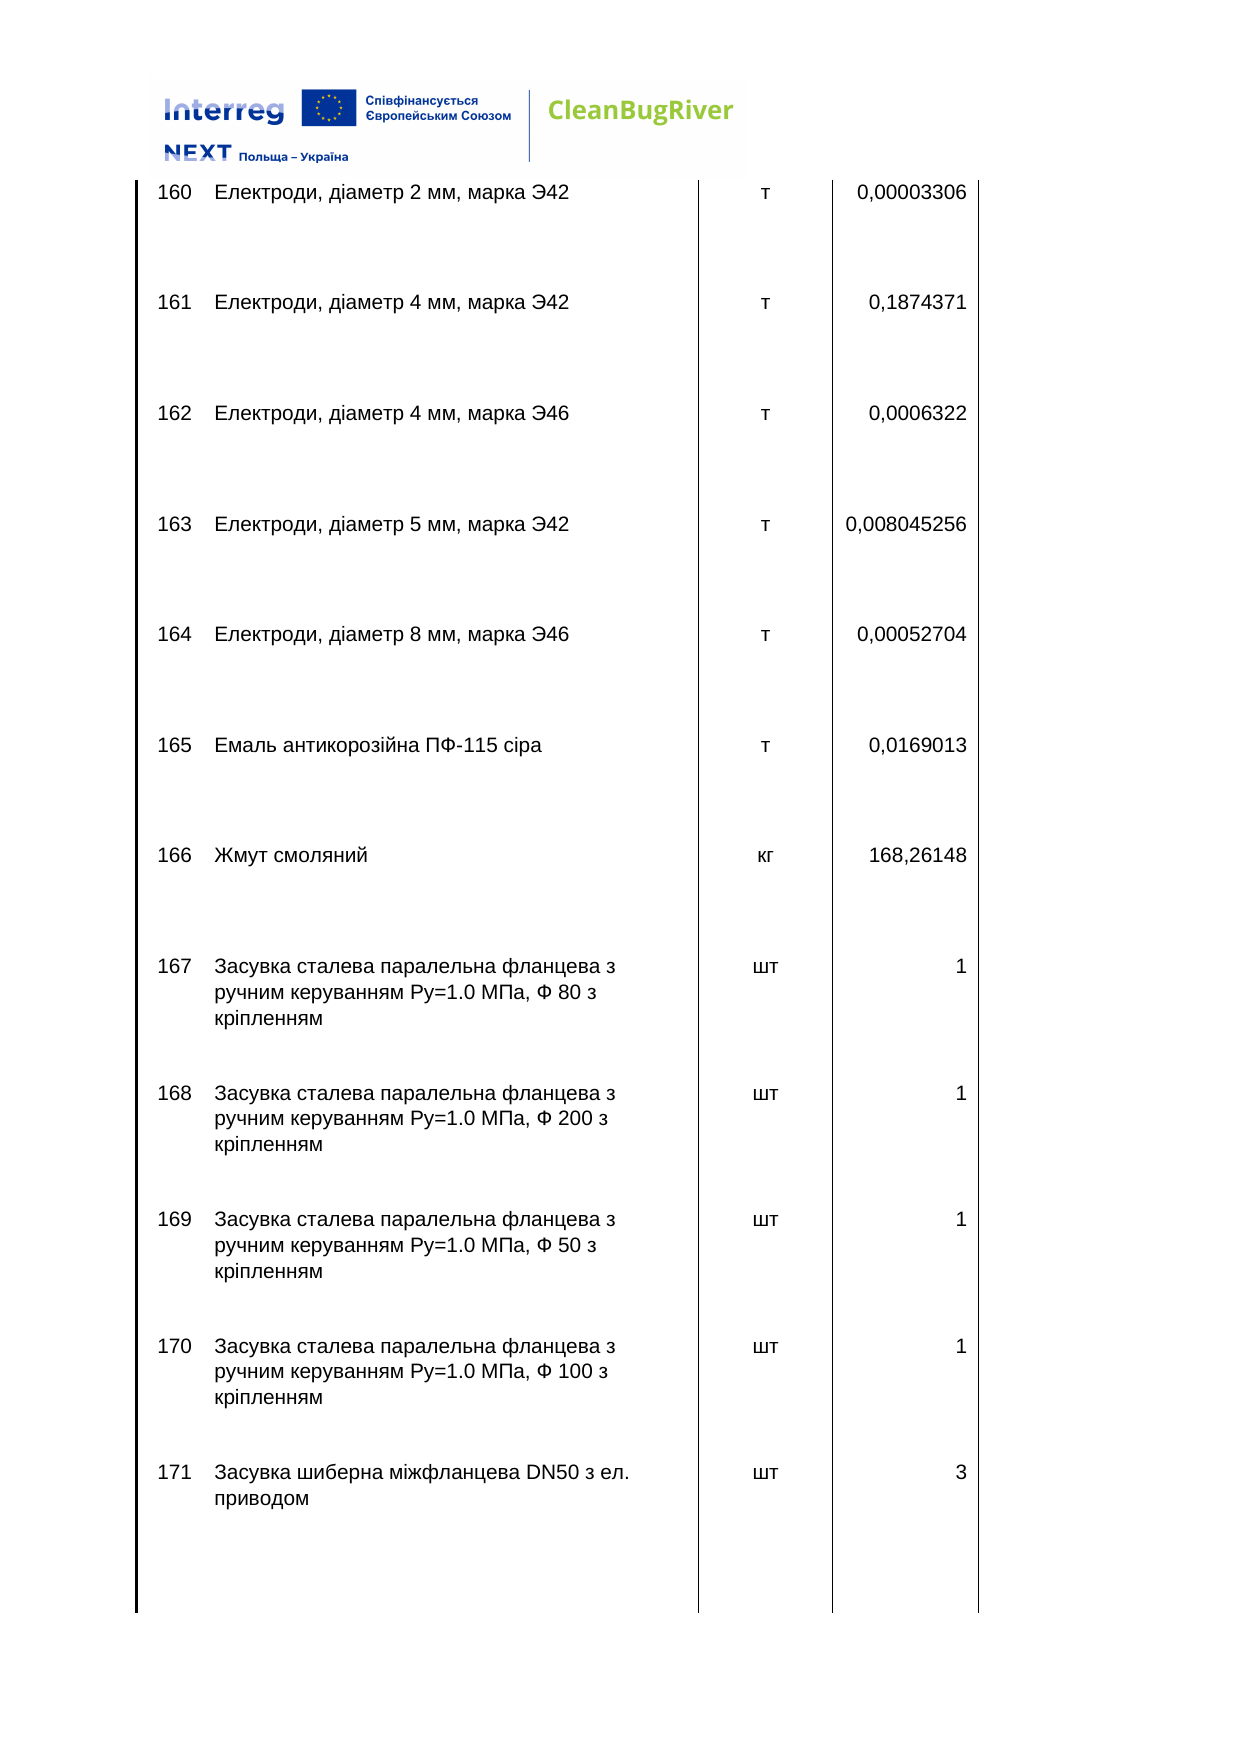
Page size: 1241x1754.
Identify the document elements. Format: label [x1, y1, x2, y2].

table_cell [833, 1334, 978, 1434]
picture [147, 73, 750, 180]
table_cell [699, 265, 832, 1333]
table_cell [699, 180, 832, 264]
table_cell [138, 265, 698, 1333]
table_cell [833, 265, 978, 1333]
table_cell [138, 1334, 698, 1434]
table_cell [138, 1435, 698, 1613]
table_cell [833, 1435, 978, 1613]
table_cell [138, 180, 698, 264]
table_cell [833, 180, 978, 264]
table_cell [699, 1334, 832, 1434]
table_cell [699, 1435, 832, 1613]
